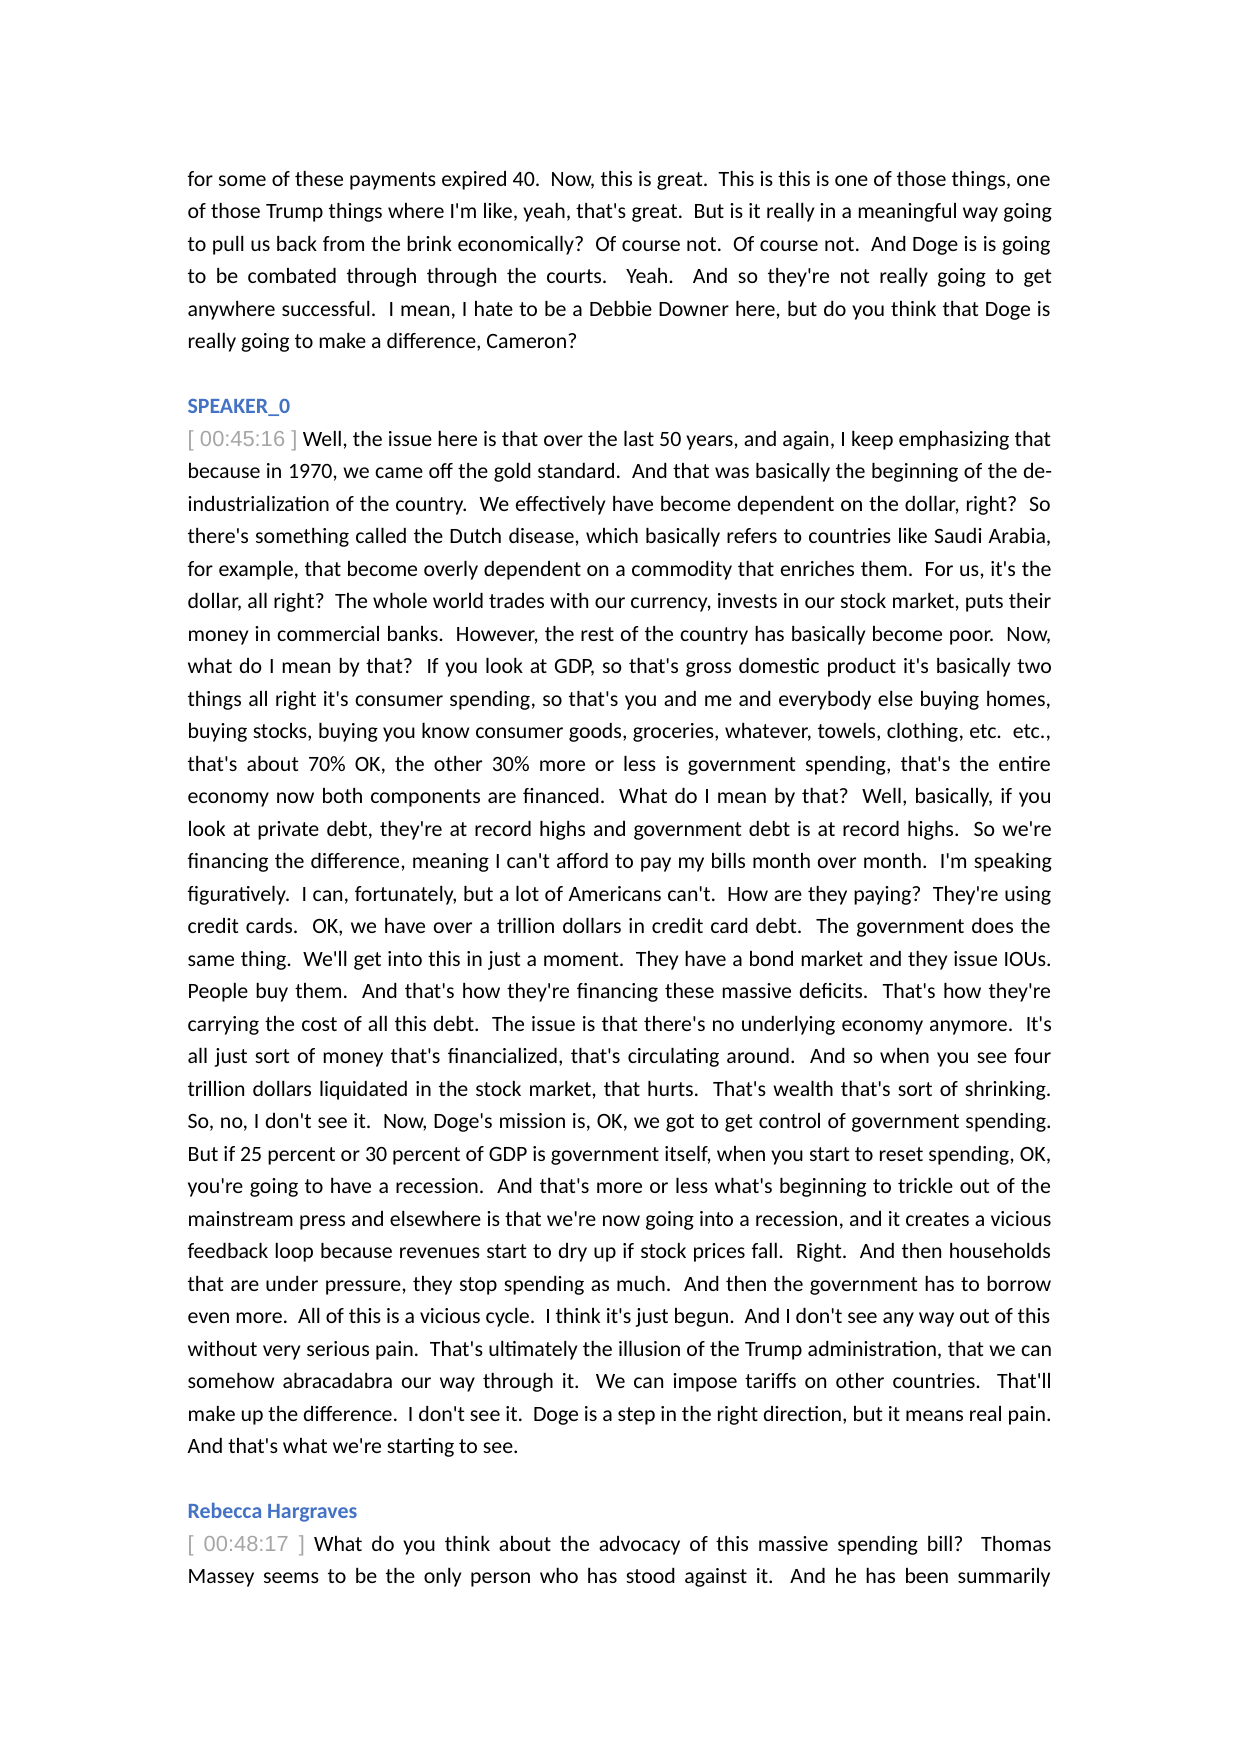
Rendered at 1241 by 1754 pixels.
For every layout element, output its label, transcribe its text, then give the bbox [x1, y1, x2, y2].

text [187, 162, 1053, 357]
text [187, 1527, 1053, 1592]
text SPEAKER_0 [187, 389, 1053, 422]
text Rebecca Hargraves [187, 1494, 1053, 1527]
text [ 00:45:16 ] Well, the issue here is that over the last 50 years, and again, I keep emphasizing that because in 1970, we came off the gold standard. And that was basically the beginning of the de-industrialization of the country. We effectively have become dependent on the dollar, right? So there's something called the Dutch disease, which basically refers to countries like Saudi Arabia, for example, that become overly dependent on a commodity that enriches them. For us, it's the dollar, all right? The whole world trades with our currency, invests in our stock market, puts their money in commercial banks. However, the rest of the country has basically become poor. Now, what do I mean by that? If you look at GDP, so that's gross domestic product it's basically two things all right it's consumer spending, so that's you and me and everybody else buying homes, buying stocks, buying you know consumer goods, groceries, whatever, towels, clothing, etc. etc., that's about 70% OK, the other 30% more or less is government spending, that's the entire economy now both components are financed. What do I mean by that? Well, basically, if you look at private debt, they're at record highs and government debt is at record highs. So we're financing the difference, meaning I can't afford to pay my bills month over month. I'm speaking figuratively. I can, fortunately, but a lot of Americans can't. How are they paying? They're using credit cards. OK, we have over a trillion dollars in credit card debt. The government does the same thing. We'll get into this in just a moment. They have a bond market and they issue IOUs. People buy them. And that's how they're financing these massive deficits. That's how they're carrying the cost of all this debt. The issue is that there's no underlying economy anymore. It's all just sort of money that's financialized, that's circulating around. And so when you see four trillion dollars liquidated in the stock market, that hurts. That's wealth that's sort of shrinking. So, no, I don't see it. Now, Doge's mission is, OK, we got to get control of government spending. But if 25 percent or 30 percent of GDP is government itself, when you start to reset spending, OK, you're going to have a recession. And that's more or less what's beginning to trickle out of the mainstream press and elsewhere is that we're now going into a recession, and it creates a vicious feedback loop because revenues start to dry up if stock prices fall. Right. And then households that are under pressure, they stop spending as much. And then the government has to borrow even more. All of this is a vicious cycle. I think it's just begun. And I don't see any way out of this without very serious pain. That's ultimately the illusion of the Trump administration, that we can somehow abracadabra our way through it. We can impose tariffs on other countries. That'll make up the difference. I don't see it. Doge is a step in the right direction, but it means real pain. And that's what we're starting to see. [187, 422, 1053, 1462]
